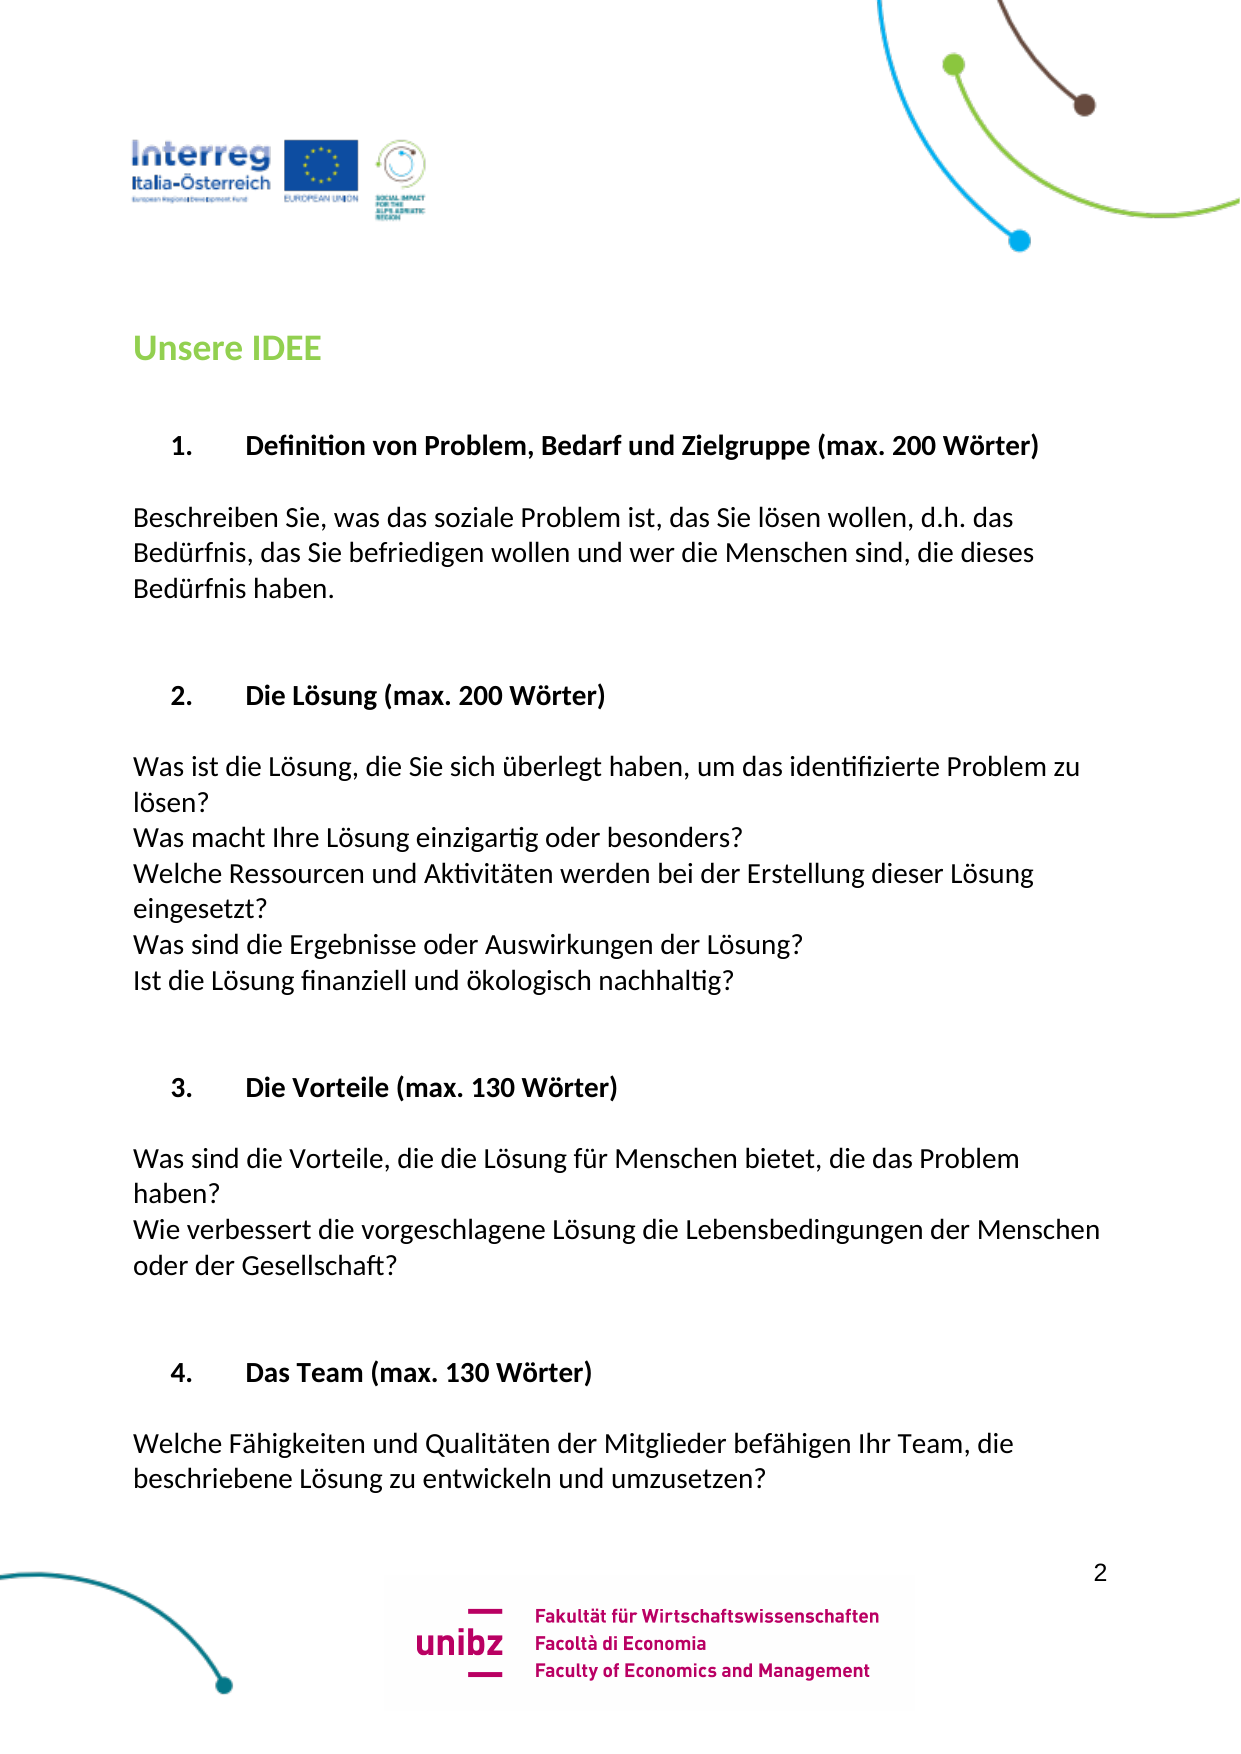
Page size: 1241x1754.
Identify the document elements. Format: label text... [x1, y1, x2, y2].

text Was ist die Lösung, die Sie sich überlegt haben, um das identifizierte Problem zu lösen? [133, 748, 1107, 819]
text Ist die Lösung finanziell und ökologisch nachhaltig? [133, 962, 1107, 997]
list Die Lösung (max. 200 Wörter) [170, 677, 1107, 712]
text Was sind die Vorteile, die die Lösung für Menschen bietet, die das Problem haben? [133, 1140, 1107, 1211]
picture [383, 1575, 916, 1711]
text Wie verbessert die vorgeschlagene Lösung die Lebensbedingungen der Menschen oder der Gesellschaft? [133, 1211, 1107, 1282]
list Die Vorteile (max. 130 Wörter) [170, 1069, 1107, 1104]
text Welche Fähigkeiten und Qualitäten der Mitglieder befähigen Ihr Team, die beschriebene Lösung zu entwickeln und umzusetzen? [133, 1425, 1107, 1496]
list Das Team (max. 130 Wörter) [170, 1354, 1107, 1389]
list Definition von Problem, Bedarf und Zielgruppe (max. 200 Wörter) [170, 427, 1107, 463]
text Beschreiben Sie, was das soziale Problem ist, das Sie lösen wollen, d.h. das Bedürfnis, das Sie befriedigen wollen und wer die Menschen sind, die dieses Bedürfnis haben. [133, 499, 1107, 606]
text Was sind die Ergebnisse oder Auswirkungen der Lösung? [133, 926, 1107, 962]
text Welche Ressourcen und Aktivitäten werden bei der Erstellung dieser Lösung eingesetzt? [133, 855, 1107, 926]
text Unsere IDEE [133, 324, 1107, 370]
text Was macht Ihre Lösung einzigartig oder besonders? [133, 819, 1107, 855]
